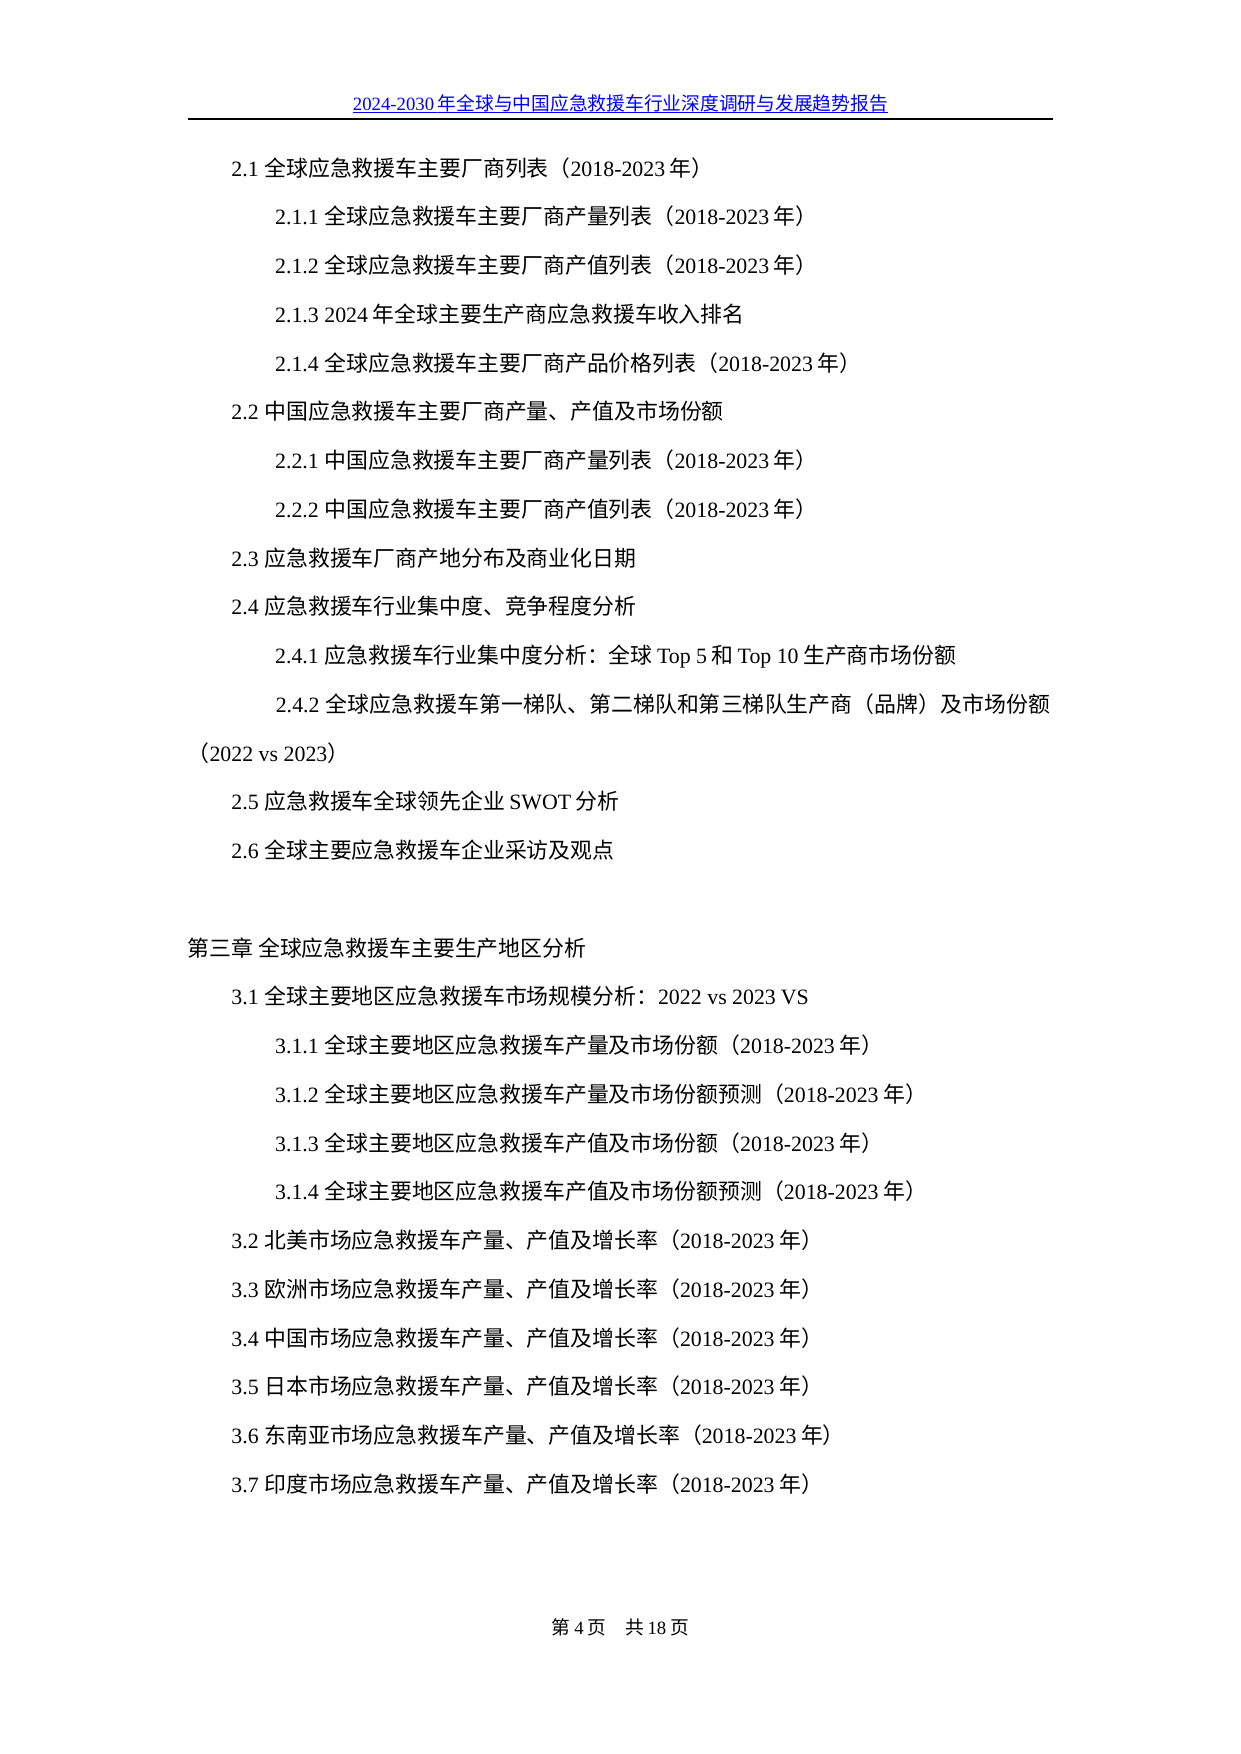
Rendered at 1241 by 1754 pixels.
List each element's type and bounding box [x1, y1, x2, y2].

text [187, 150, 1053, 1499]
